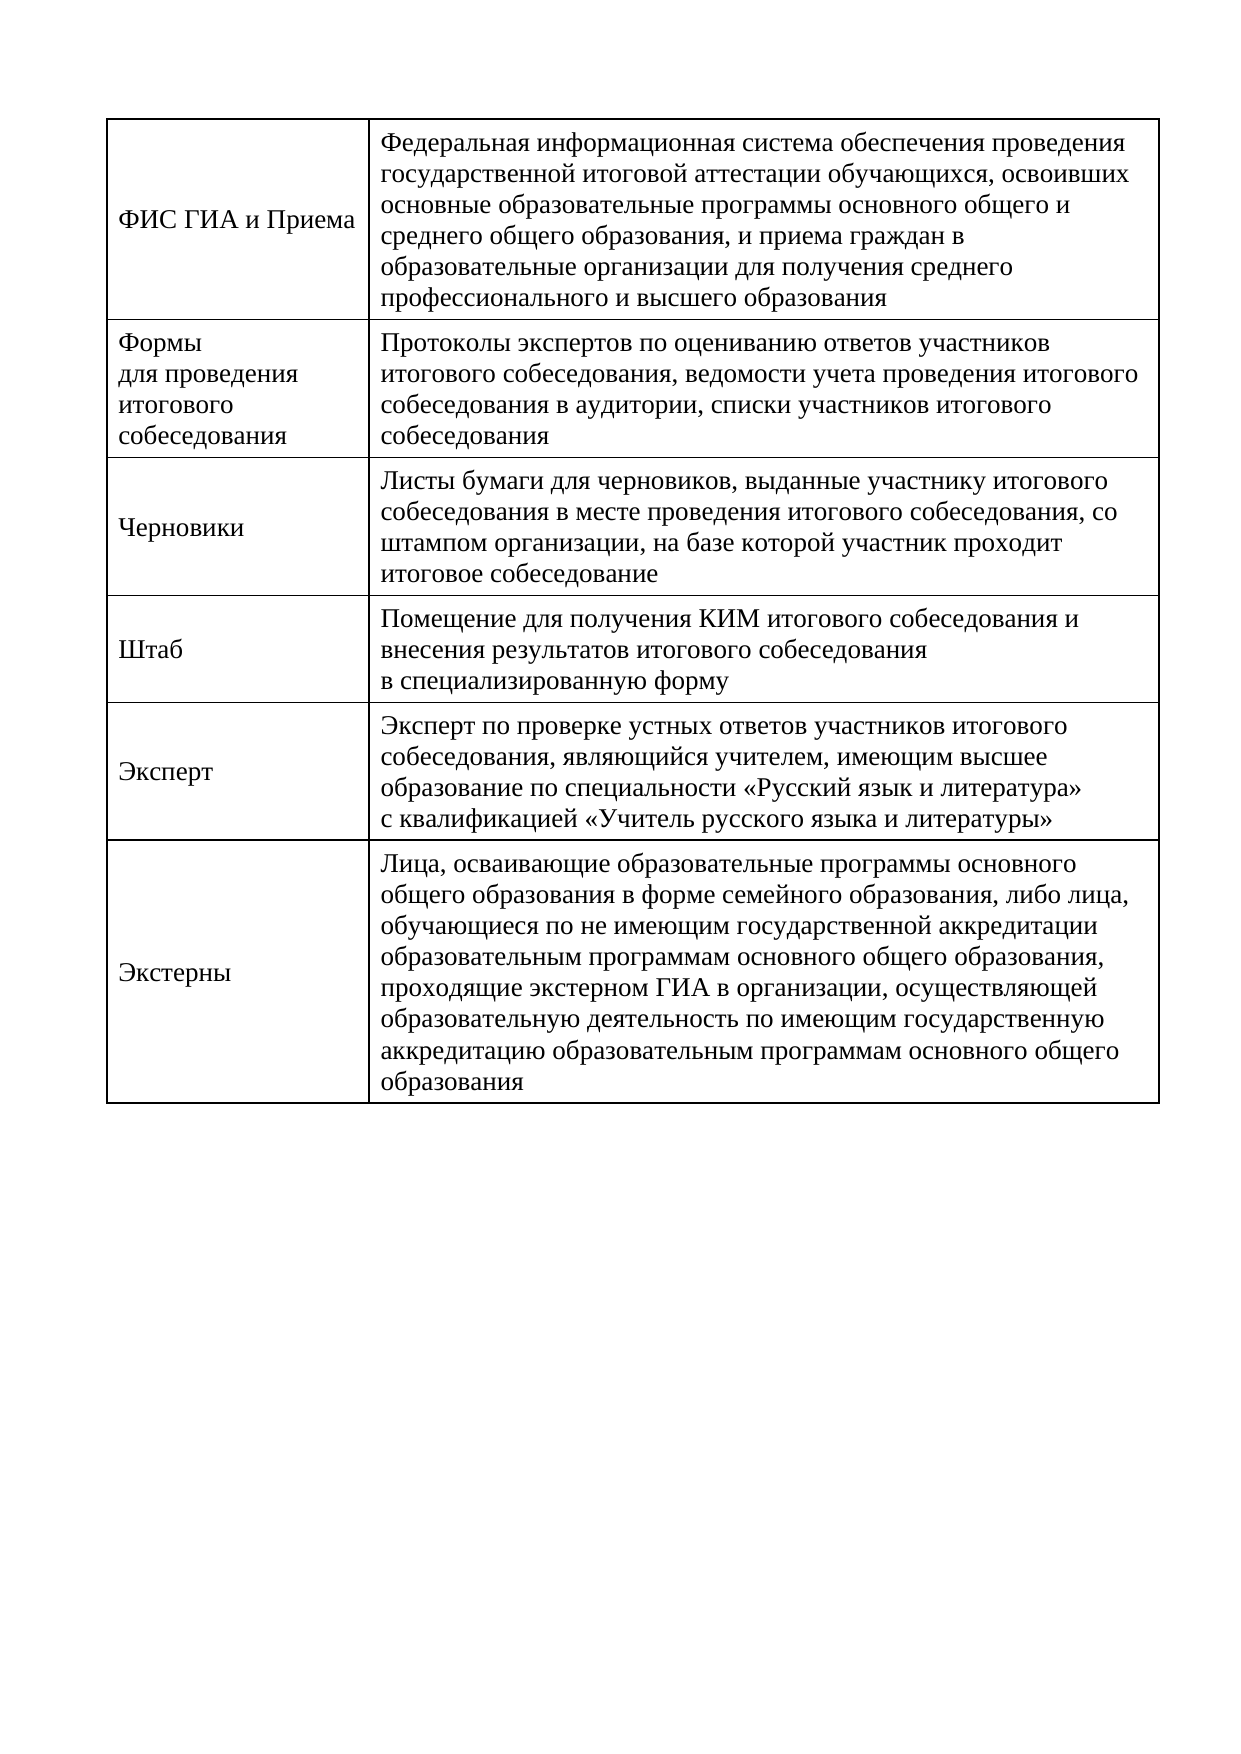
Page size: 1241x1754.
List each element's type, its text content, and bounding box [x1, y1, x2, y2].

table_cell Эксперт [108, 703, 368, 839]
table_cell Формы для проведения итогового собеседования [108, 320, 368, 456]
table_cell Штаб [108, 596, 368, 701]
table_cell Черновики [108, 458, 368, 594]
table_cell Лица, осваивающие образовательные программы основного общего образования в форме семейного образования, либо лица, обучающиеся по не имеющим государственной аккредитации образовательным программам основного общего образования, проходящие экстерном ГИА в организации, осуществляющей образовательную деятельность по имеющим государственную аккредитацию образовательным программам основного общего образования [370, 841, 1158, 1102]
table_cell Федеральная информационная система обеспечения проведения государственной итоговой аттестации обучающихся, освоивших основные образовательные программы основного общего и среднего общего образования, и приема граждан в образовательные организации для получения среднего профессионального и высшего образования [370, 120, 1158, 318]
table_cell Листы бумаги для черновиков, выданные участнику итогового собеседования в месте проведения итогового собеседования, со штампом организации, на базе которой участник проходит итоговое собеседование [370, 458, 1158, 594]
table_cell Помещение для получения КИМ итогового собеседования и внесения результатов итогового собеседования в специализированную форму [370, 596, 1158, 701]
table_cell ФИС ГИА и Приема [108, 120, 368, 318]
table_cell Протоколы экспертов по оцениванию ответов участников итогового собеседования, ведомости учета проведения итогового собеседования в аудитории, списки участников итогового собеседования [370, 320, 1158, 456]
table_cell Экстерны [108, 841, 368, 1102]
table_cell Эксперт по проверке устных ответов участников итогового собеседования, являющийся учителем, имеющим высшее образование по специальности «Русский язык и литература» с квалификацией «Учитель русского языка и литературы» [370, 703, 1158, 839]
